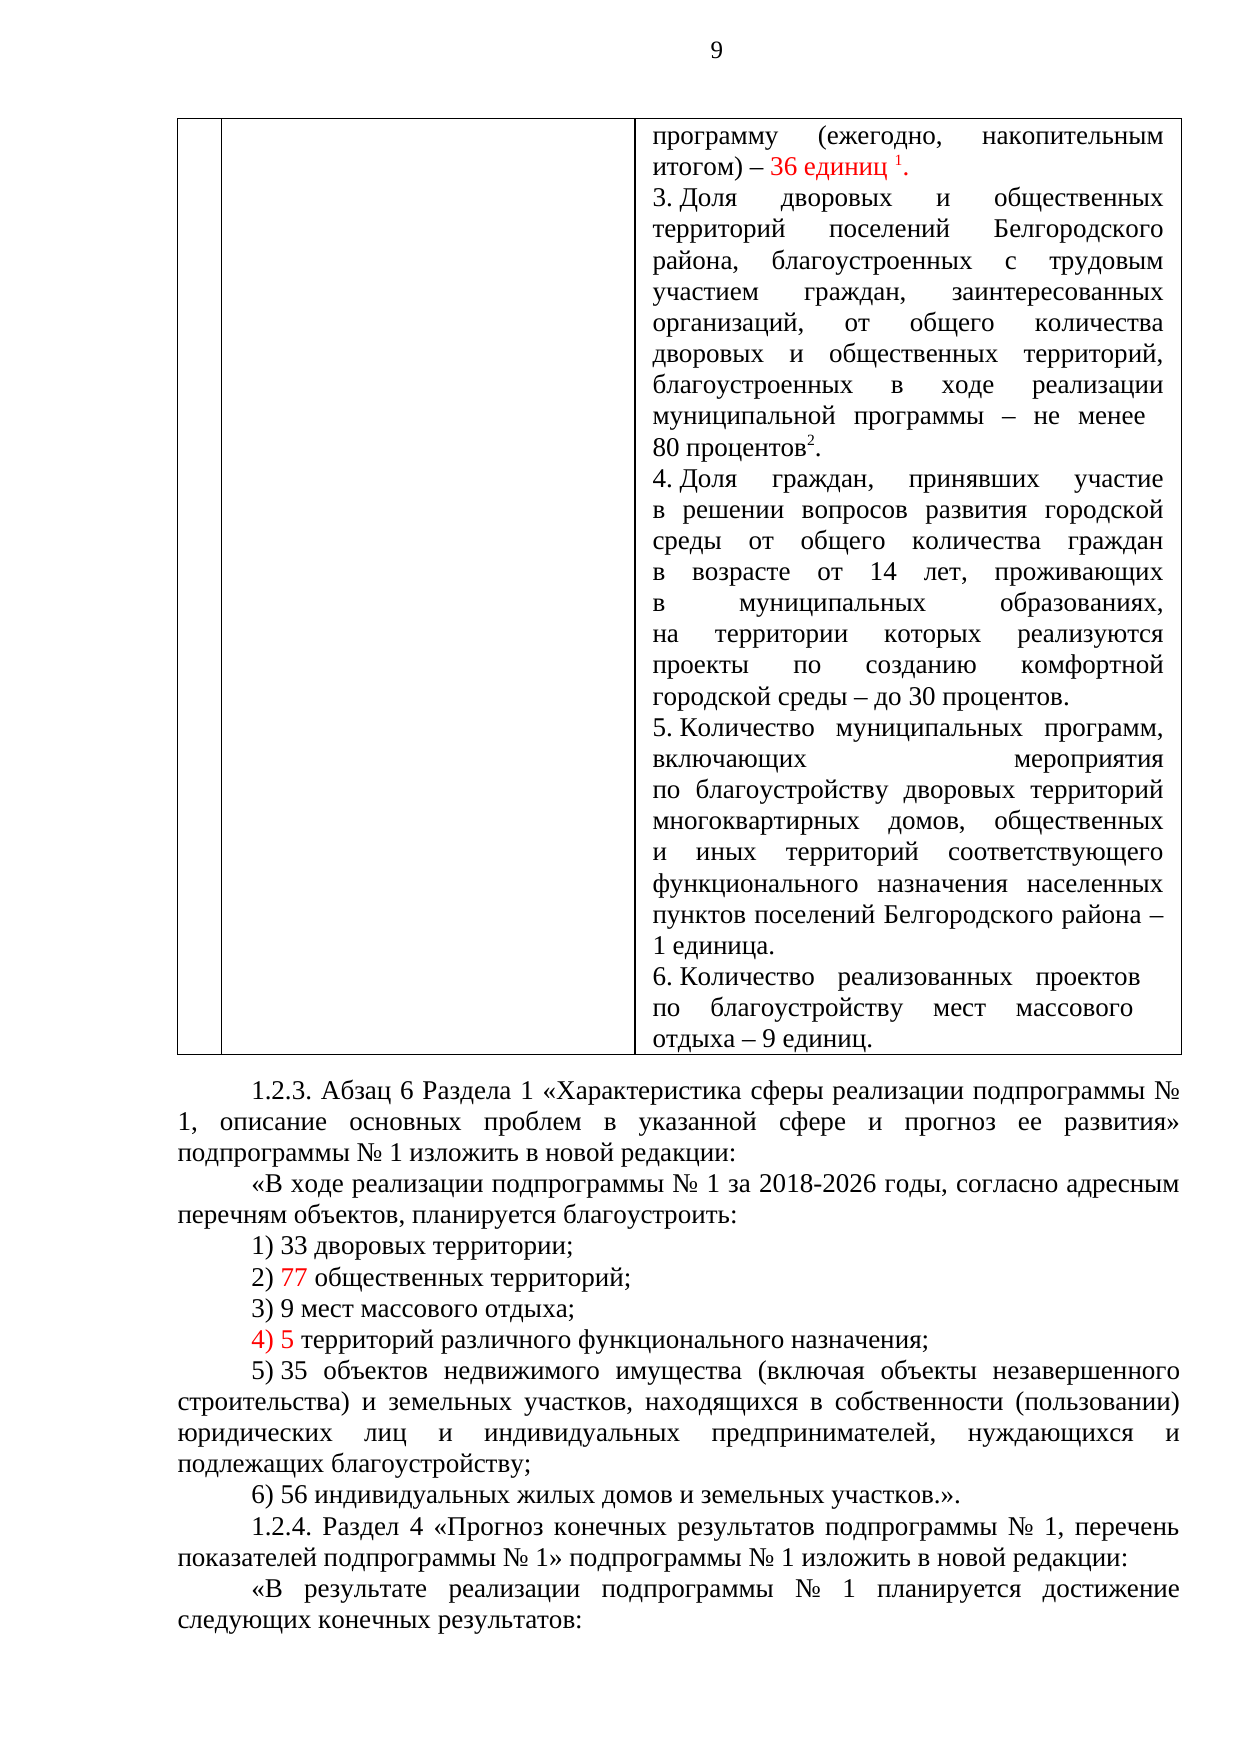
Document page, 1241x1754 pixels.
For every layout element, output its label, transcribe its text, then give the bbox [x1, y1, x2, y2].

text 2) 77 общественных территорий; [177, 1261, 1181, 1292]
text «В ходе реализации подпрограммы № 1 за 2018-2026 годы, согласно адресным перечням объектов, планируется благоустроить: [177, 1167, 1181, 1229]
text 1.2.3. Абзац 6 Раздела 1 «Характеристика сферы реализации подпрограммы № 1, описание основных проблем в указанной сфере и прогноз ее развития» подпрограммы № 1 изложить в новой редакции: [177, 1074, 1181, 1167]
text 5) 35 объектов недвижимого имущества (включая объекты незавершенного строительства) и земельных участков, находящихся в собственности (пользовании) юридических лиц и индивидуальных предпринимателей, нуждающихся и подлежащих благоустройству; [177, 1354, 1181, 1479]
text 1.2.4. Раздел 4 «Прогноз конечных результатов подпрограммы № 1, перечень показателей подпрограммы № 1» подпрограммы № 1 изложить в новой редакции: [177, 1510, 1181, 1572]
text 4) 5 территорий различного функционального назначения; [177, 1323, 1181, 1354]
text «В результате реализации подпрограммы № 1 планируется достижение следующих конечных результатов: [177, 1572, 1181, 1634]
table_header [636, 119, 1181, 1053]
text 6) 56 индивидуальных жилых домов и земельных участков.». [177, 1479, 1181, 1510]
text 1) 33 дворовых территории; [177, 1229, 1181, 1261]
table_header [222, 119, 634, 1053]
text 3) 9 мест массового отдыха; [177, 1292, 1181, 1323]
table_header 7. [178, 119, 221, 1053]
